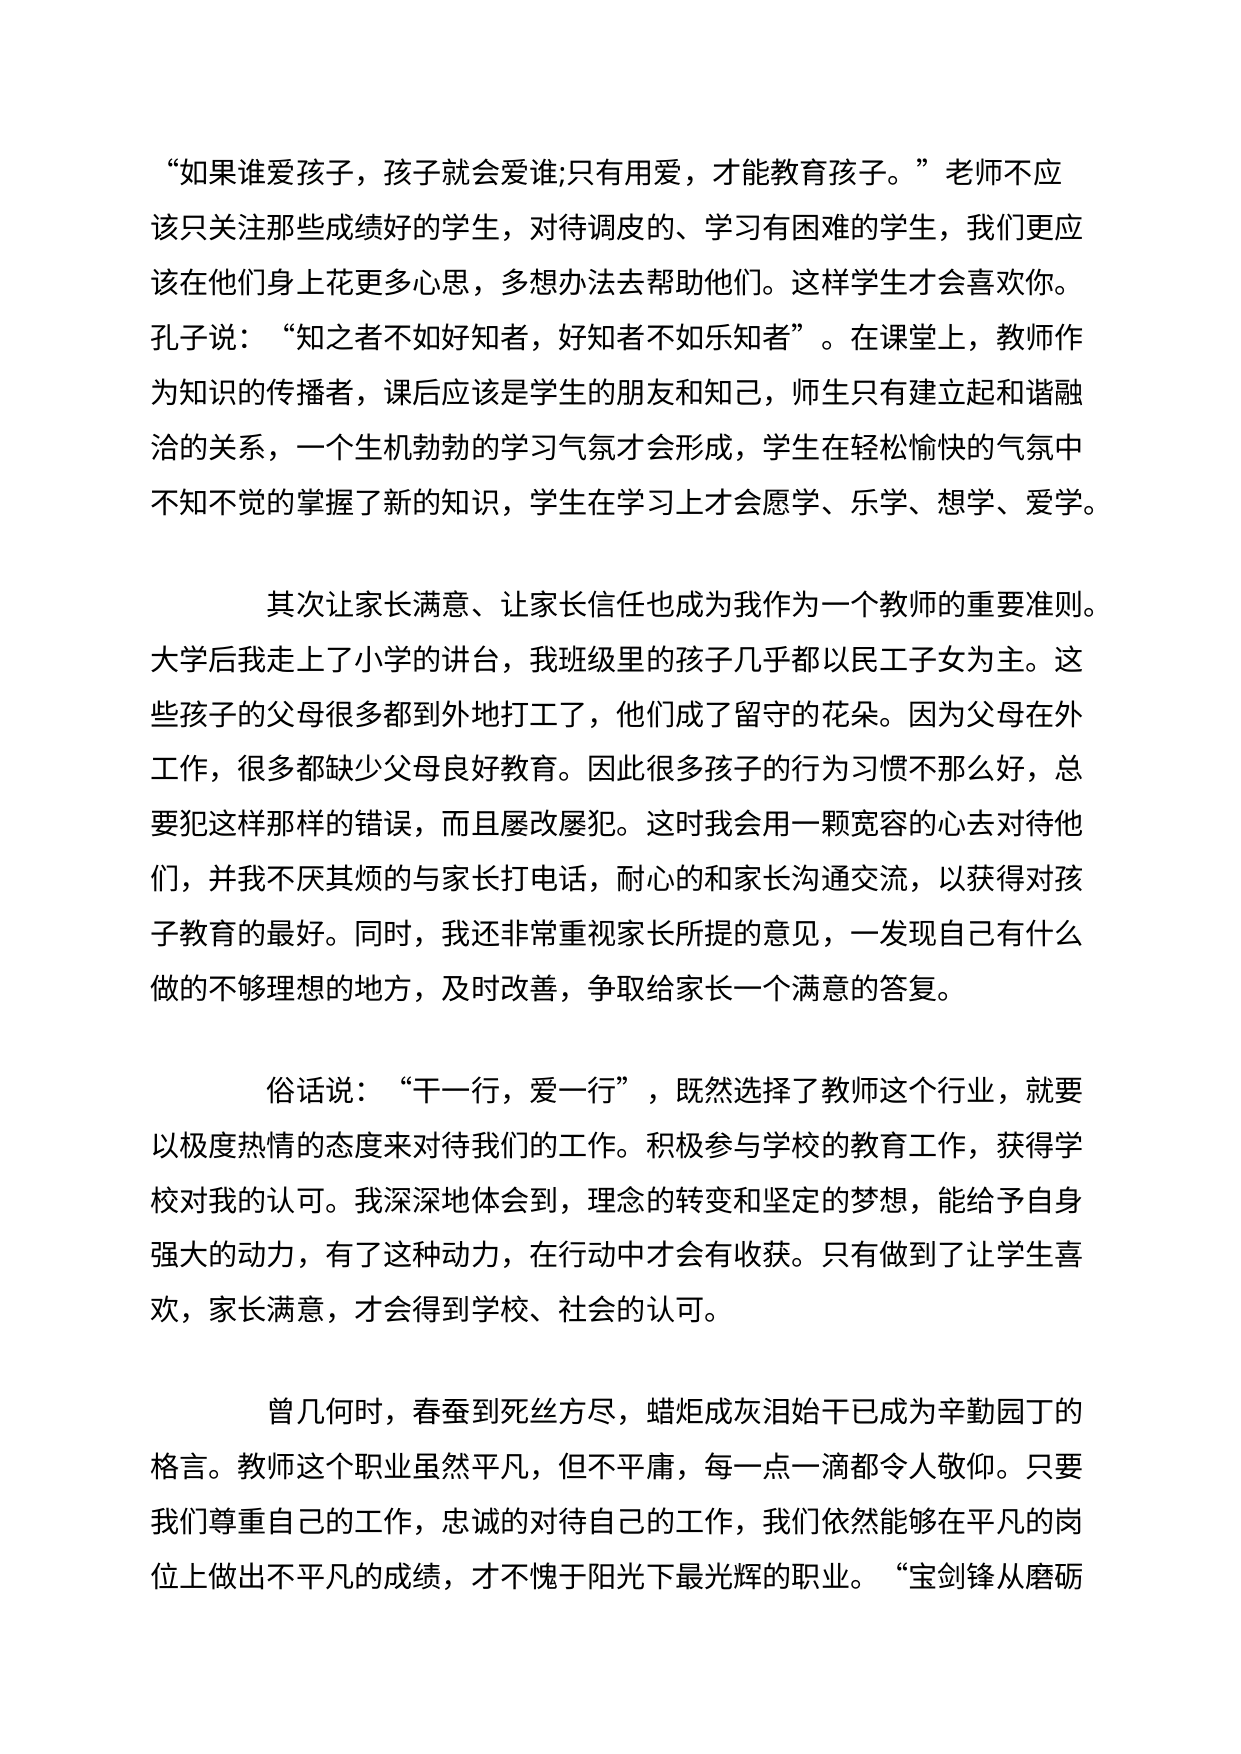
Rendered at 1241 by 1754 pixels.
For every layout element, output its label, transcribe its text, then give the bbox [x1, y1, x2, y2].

text 其次让家长满意、让家长信任也成为我作为一个教师的重要准则。大学后我走上了小学的讲台，我班级里的孩子几乎都以民工子女为主。这些孩子的父母很多都到外地打工了，他们成了留守的花朵。因为父母在外工作，很多都缺少父母良好教育。因此很多孩子的行为习惯不那么好，总要犯这样那样的错误，而且屡改屡犯。这时我会用一颗宽容的心去对待他们，并我不厌其烦的与家长打电话，耐心的和家长沟通交流，以获得对孩子教育的最好。同时，我还非常重视家长所提的意见，一发现自己有什么做的不够理想的地方，及时改善，争取给家长一个满意的答复。 [150, 581, 1090, 1008]
text 俗话说：“干一行，爱一行”，既然选择了教师这个行业，就要以极度热情的态度来对待我们的工作。积极参与学校的教育工作，获得学校对我的认可。我深深地体会到，理念的转变和坚定的梦想，能给予自身强大的动力，有了这种动力，在行动中才会有收获。只有做到了让学生喜欢，家长满意，才会得到学校、社会的认可。 [150, 1067, 1090, 1329]
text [150, 1389, 1090, 1596]
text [150, 150, 1090, 522]
